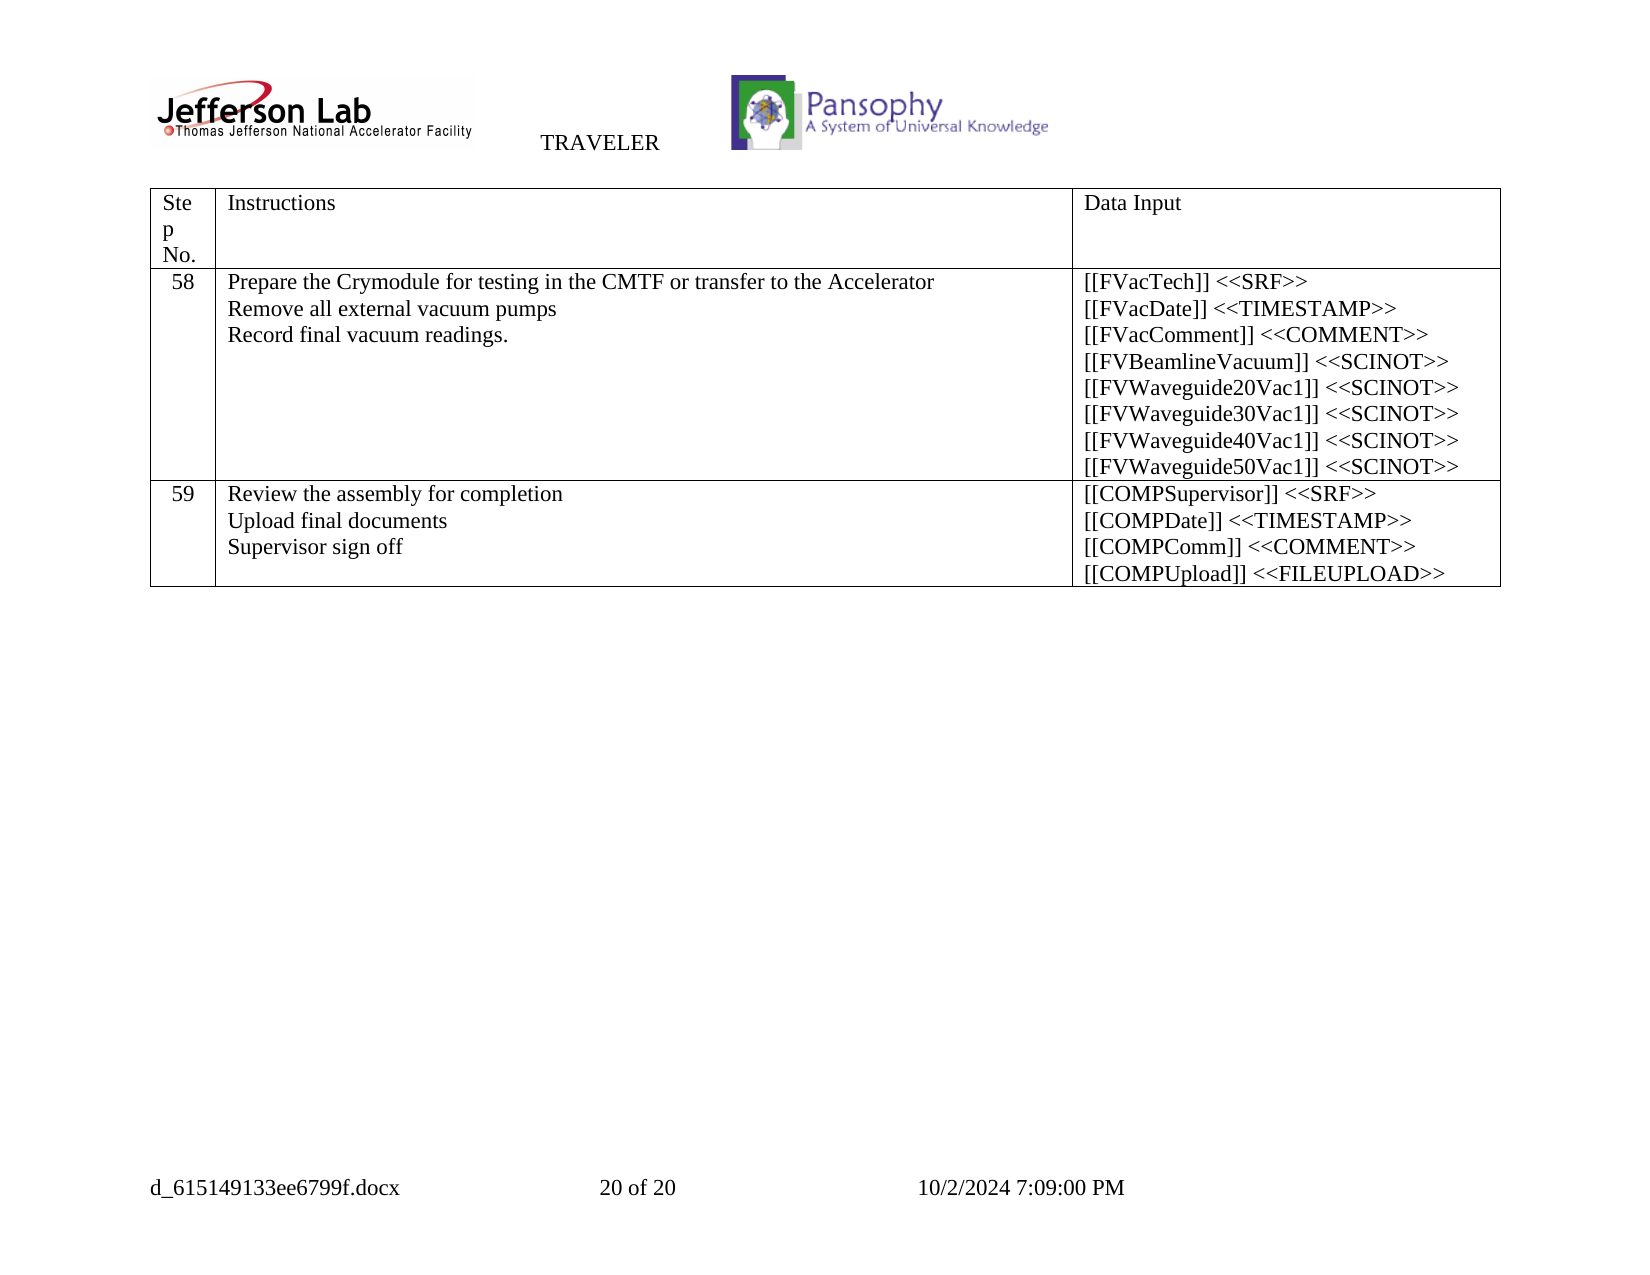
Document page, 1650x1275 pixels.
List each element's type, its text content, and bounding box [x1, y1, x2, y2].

table_cell Prepare the Crymodule for testing in the CMTF or transfer to the Accelerator Remove all external vacuum pumps Record final vacuum readings. [216, 269, 1072, 479]
table_cell 58 [151, 269, 215, 479]
table_header Data Input [1073, 189, 1500, 268]
table_cell Review the assembly for completion Upload final documents Supervisor sign off [216, 481, 1072, 586]
table_cell [[FVacTech]] <<SRF>> [[FVacDate]] <<TIMESTAMP>> [[FVacComment]] <<COMMENT>> [[FVBeamlineVacuum]] <<SCINOT>> [[FVWaveguide20Vac1]] <<SCINOT>> [[FVWaveguide30Vac1]] <<SCINOT>> [[FVWaveguide40Vac1]] <<SCINOT>> [[FVWaveguide50Vac1]] <<SCINOT>> [1073, 269, 1500, 479]
table_header Step No. [151, 189, 215, 268]
table_cell [[COMPSupervisor]] <<SRF>> [[COMPDate]] <<TIMESTAMP>> [[COMPComm]] <<COMMENT>> [[COMPUpload]] <<FILEUPLOAD>> [1073, 481, 1500, 586]
table_cell 59 [151, 481, 215, 586]
table_header Instructions [216, 189, 1072, 268]
picture [150, 75, 477, 150]
picture [731, 75, 1050, 150]
